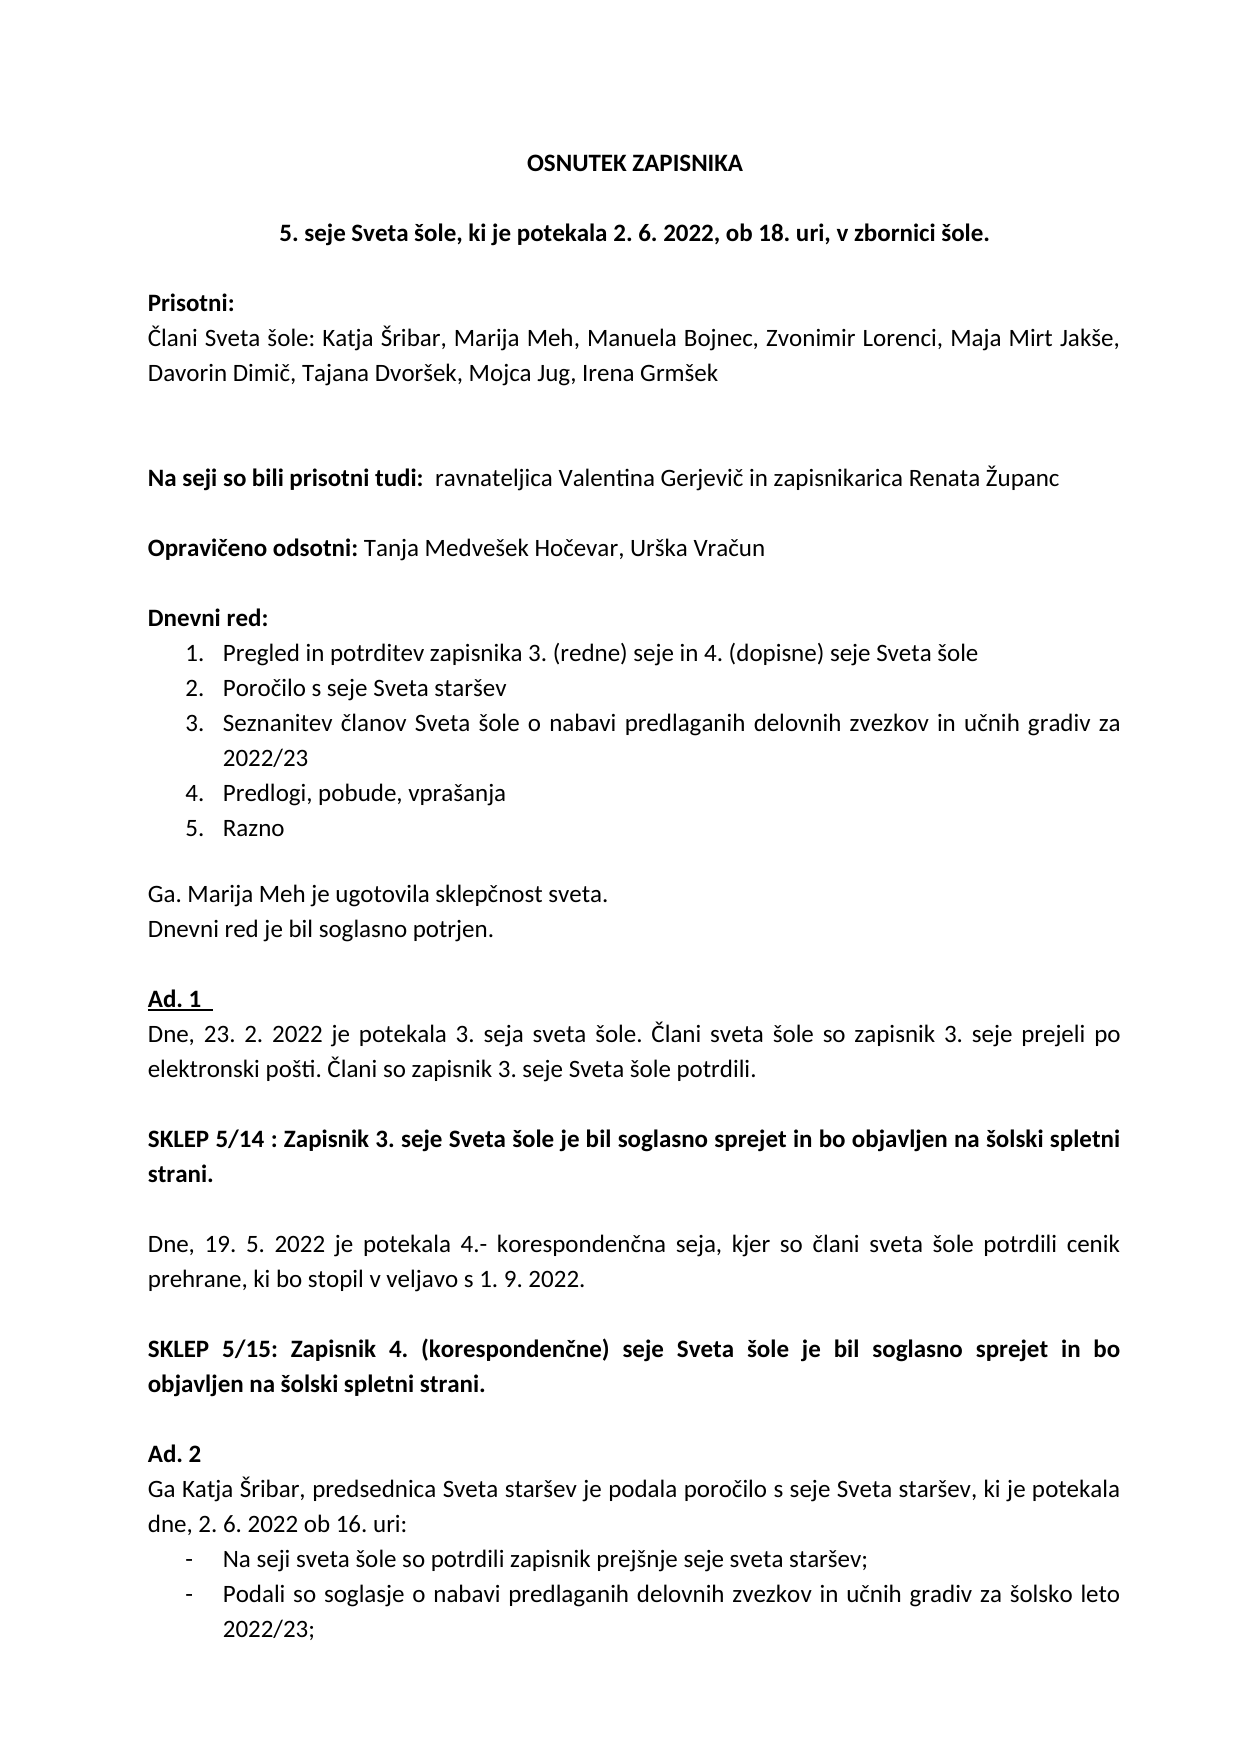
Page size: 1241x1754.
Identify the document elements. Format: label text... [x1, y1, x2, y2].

text Dnevni red je bil soglasno potrjen. [148, 913, 1122, 944]
text Na seji so bili prisotni tudi: ravnateljica Valentina Gerjevič in zapisnikarica Renata Županc [148, 463, 1122, 493]
list Na seji sveta šole so potrdili zapisnik prejšnje seje sveta staršev; [185, 1543, 1122, 1574]
text SKLEP 5/14 : Zapisnik 3. seje Sveta šole je bil soglasno sprejet in bo objavljen na šolski spletni strani. [148, 1123, 1122, 1189]
list Predlogi, pobude, vprašanja [185, 778, 1122, 808]
text Prisotni: [148, 288, 1122, 318]
text Ga Katja Šribar, predsednica Sveta staršev je podala poročilo s seje Sveta staršev, ki je potekala dne, 2. 6. 2022 ob 16. uri: [148, 1473, 1122, 1539]
text 5. seje Sveta šole, ki je potekala 2. 6. 2022, ob 18. uri, v zbornici šole. [148, 218, 1122, 248]
text OSNUTEK ZAPISNIKA [148, 148, 1122, 178]
list Poročilo s seje Sveta staršev [185, 673, 1122, 703]
text SKLEP 5/15: Zapisnik 4. (korespondenčne) seje Sveta šole je bil soglasno sprejet in bo objavljen na šolski spletni strani. [148, 1333, 1122, 1399]
text Dnevni red: [148, 603, 1122, 633]
text Ga. Marija Meh je ugotovila sklepčnost sveta. [148, 878, 1122, 909]
text Člani Sveta šole: Katja Šribar, Marija Meh, Manuela Bojnec, Zvonimir Lorenci, Maja Mirt Jakše, Davorin Dimič, Tajana Dvoršek, Mojca Jug, Irena Grmšek [148, 323, 1122, 388]
text Ad. 1 [148, 983, 1122, 1014]
list Razno [185, 813, 1122, 843]
list Seznanitev članov Sveta šole o nabavi predlaganih delovnih zvezkov in učnih gradiv za 2022/23 [185, 708, 1122, 773]
text Opravičeno odsotni: Tanja Medvešek Hočevar, Urška Vračun [148, 533, 1122, 563]
text Ad. 2 [148, 1438, 1122, 1469]
text Dne, 23. 2. 2022 je potekala 3. seja sveta šole. Člani sveta šole so zapisnik 3. seje prejeli po elektronski pošti. Člani so zapisnik 3. seje Sveta šole potrdili. [148, 1018, 1122, 1084]
list Podali so soglasje o nabavi predlaganih delovnih zvezkov in učnih gradiv za šolsko leto 2022/23; [185, 1578, 1122, 1644]
list Pregled in potrditev zapisnika 3. (redne) seje in 4. (dopisne) seje Sveta šole [185, 638, 1122, 668]
text Dne, 19. 5. 2022 je potekala 4.- korespondenčna seja, kjer so člani sveta šole potrdili cenik prehrane, ki bo stopil v veljavo s 1. 9. 2022. [148, 1228, 1122, 1294]
